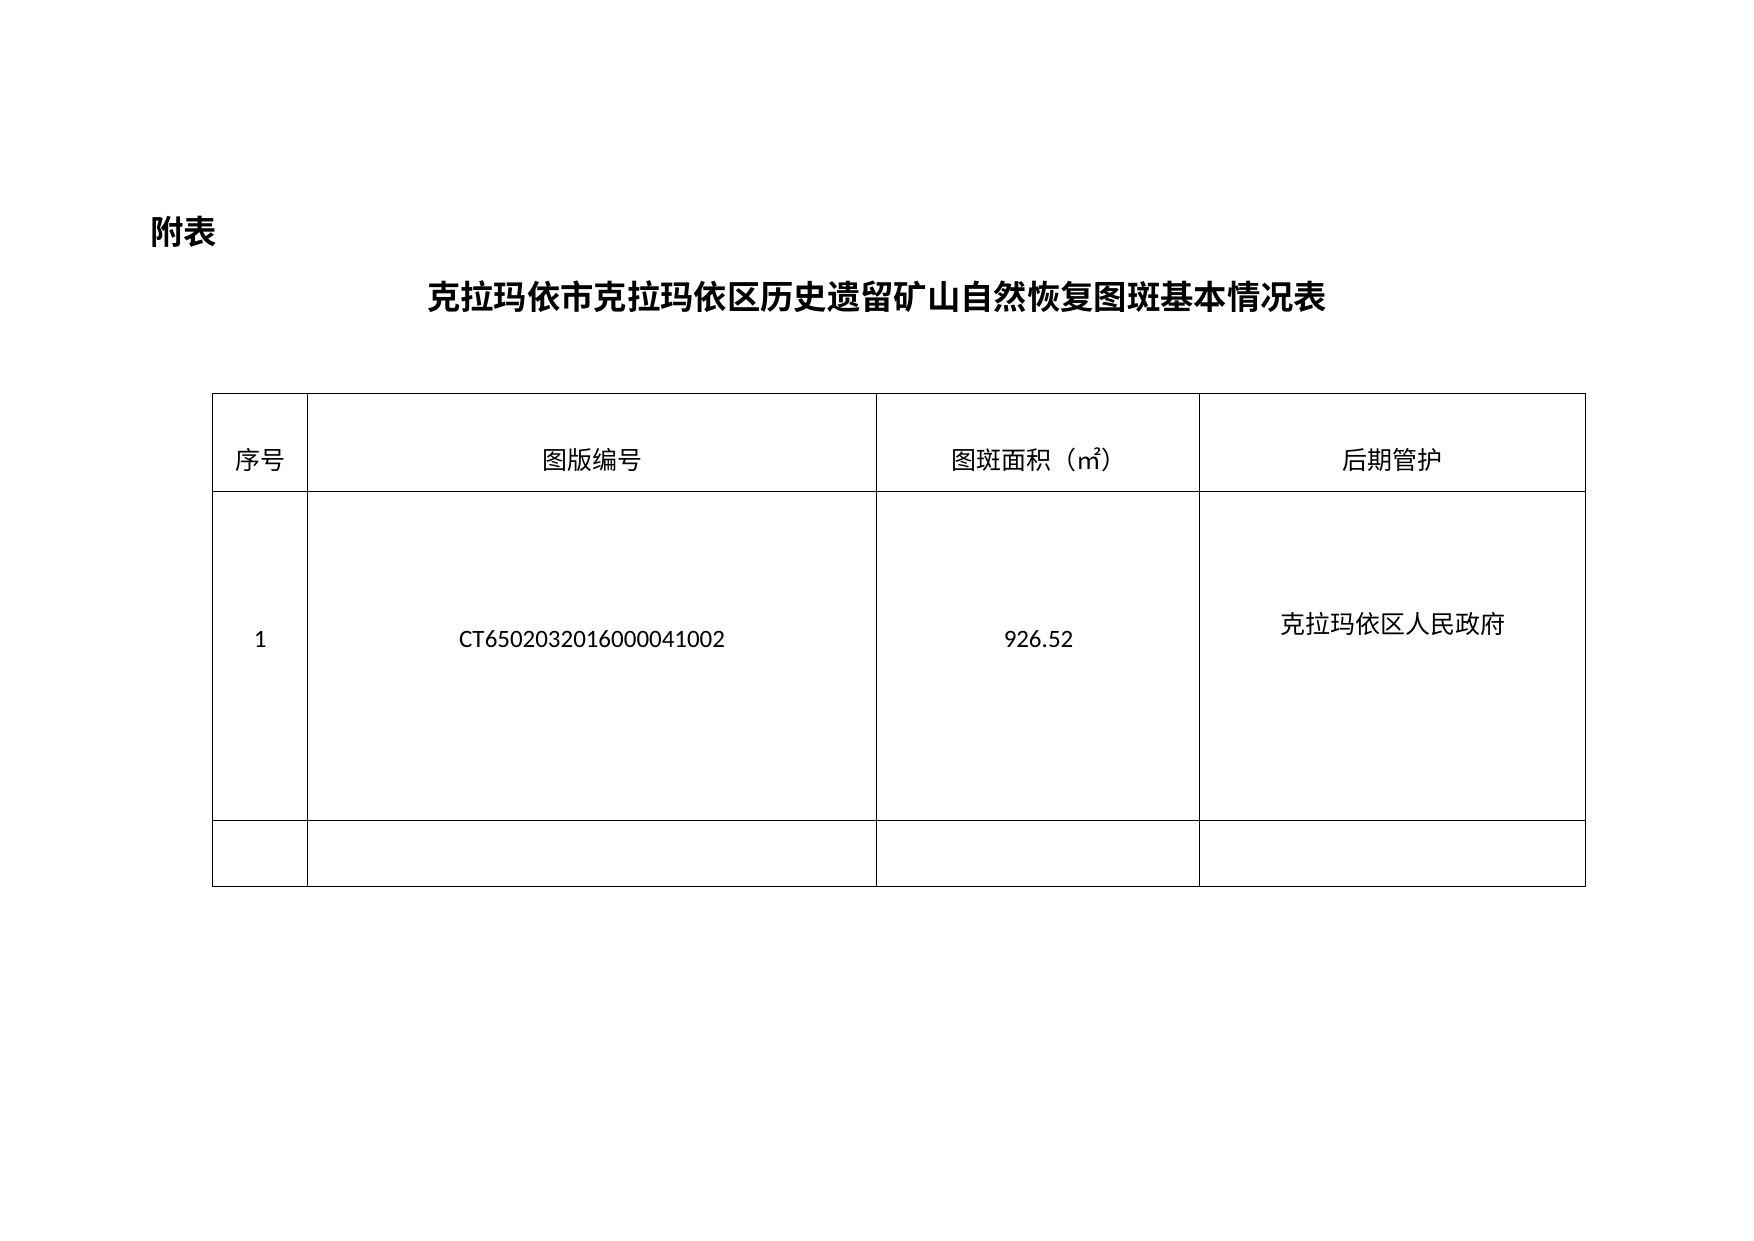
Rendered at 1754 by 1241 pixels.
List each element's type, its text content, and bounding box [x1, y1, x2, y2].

table_cell 克拉玛依区人民政府 [1200, 492, 1585, 820]
table_cell [308, 821, 876, 886]
table_cell CT6502032016000041002 [308, 492, 876, 820]
table_cell [877, 821, 1199, 886]
text 附表 [150, 198, 1604, 263]
table_cell 1 [213, 492, 307, 820]
text 克拉玛依市克拉玛依区历史遗留矿山自然恢复图斑基本情况表 [150, 263, 1604, 328]
table_header 序号 [213, 394, 307, 491]
table_cell 926.52 [877, 492, 1199, 820]
table_header 图版编号 [308, 394, 876, 491]
table_cell [213, 821, 307, 886]
table_cell [1200, 821, 1585, 886]
table_header 后期管护 [1200, 394, 1585, 491]
table_header 图斑面积（㎡） [877, 394, 1199, 491]
